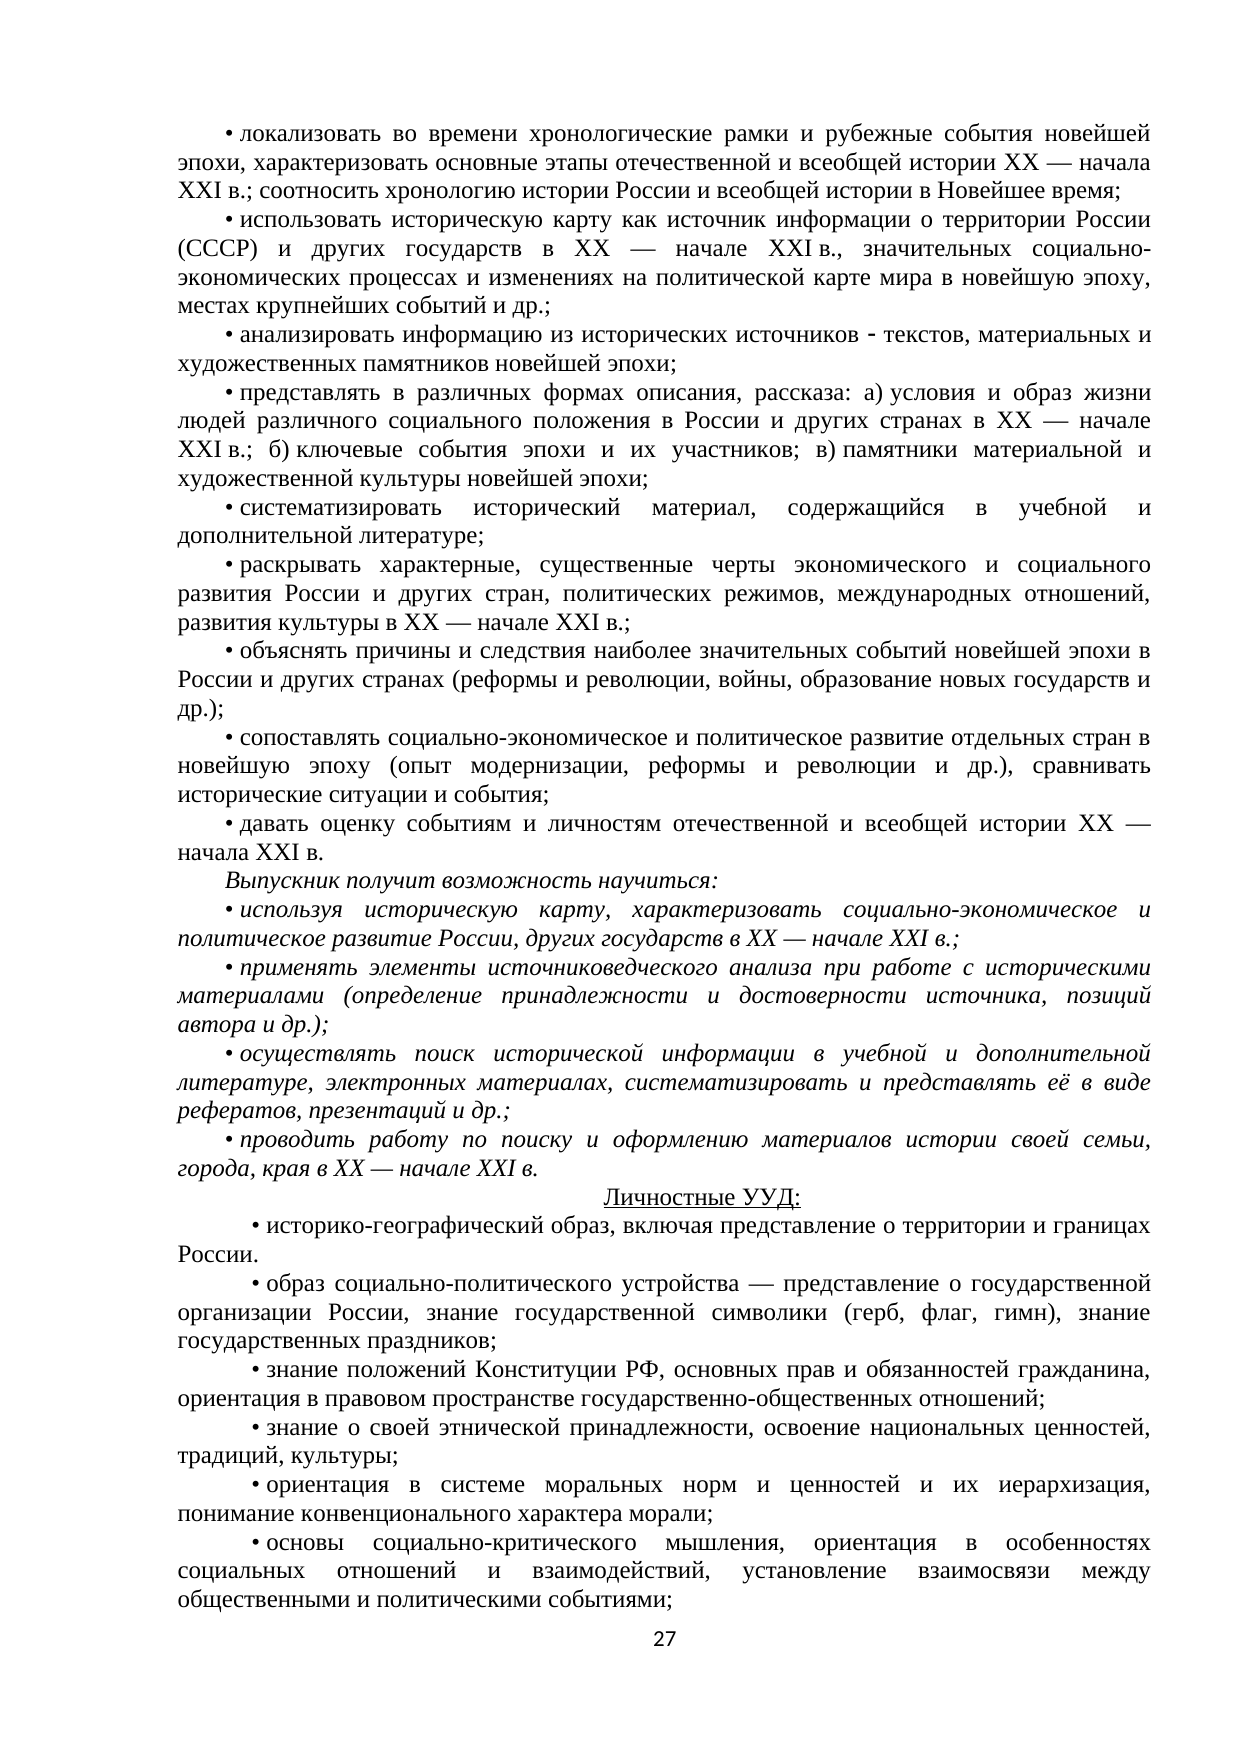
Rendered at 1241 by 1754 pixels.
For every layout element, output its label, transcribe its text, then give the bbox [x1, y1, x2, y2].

text • давать оценку событиям и личностям отечественной и всеобщей истории ХХ — начала XXI в. [177, 808, 1152, 866]
text • сопоставлять социально-экономическое и политическое развитие отдельных стран в новейшую эпоху (опыт модернизации, реформы и революции и др.), сравнивать исторические ситуации и события; [177, 722, 1152, 808]
text • анализировать информацию из исторических источников текстов, материальных и художественных памятников новейшей эпохи; [177, 319, 1152, 377]
text • проводить работу по поиску и оформлению материалов истории своей семьи, города, края в ХХ — начале XXI в. [177, 1124, 1152, 1182]
text • знание о своей этнической принадлежности, освоение национальных ценностей, традиций, культуры; [177, 1412, 1152, 1469]
text • раскрывать характерные, существенные черты экономического и социального развития России и других стран, политических режимов, международных отношений, развития культуры в ХХ — начале XXI в.; [177, 549, 1152, 636]
text • применять элементы источниковедческого анализа при работе с историческими материалами (определение принадлежности и достоверности источника, позиций автора и др.); [177, 952, 1152, 1038]
text Выпускник получит возможность научиться: [177, 866, 1152, 894]
text • систематизировать исторический материал, содержащийся в учебной и дополнительной литературе; [177, 492, 1152, 549]
text • основы социально-критического мышления, ориентация в особенностях социальных отношений и взаимодействий, установление взаимосвязи между общественными и политическими событиями; [177, 1527, 1152, 1613]
text • использовать историческую карту как источник информации о территории России (СССР) и других государств в ХХ — начале XXI в., значительных социально-экономических процессах и изменениях на политической карте мира в новейшую эпоху, местах крупнейших событий и др.; [177, 204, 1152, 319]
text • образ социально-политического устройства — представление о государственной организации России, знание государственной символики (герб, флаг, гимн), знание государственных праздников; [177, 1268, 1152, 1354]
text • осуществлять поиск исторической информации в учебной и дополнительной литературе, электронных материалах, систематизировать и представлять её в виде рефератов, презентаций и др.; [177, 1038, 1152, 1124]
text • представлять в различных формах описания, рассказа: а) условия и образ жизни людей различного социального положения в России и других странах в ХХ — начале XXI в.; б) ключевые события эпохи и их участников; в) памятники материальной и художественной культуры новейшей эпохи; [177, 377, 1152, 492]
list Личностные УУД: [179, 1182, 1152, 1211]
text • объяснять причины и следствия наиболее значительных событий новейшей эпохи в России и других странах (реформы и революции, войны, образование новых государств и др.); [177, 636, 1152, 722]
text • ориентация в системе моральных норм и ценностей и их иерархизация, понимание конвенционального характера морали; [177, 1469, 1152, 1527]
text • локализовать во времени хронологические рамки и рубежные события новейшей эпохи, характеризовать основные этапы отечественной и всеобщей истории ХХ — начала XXI в.; соотносить хронологию истории России и всеобщей истории в Новейшее время; [177, 118, 1152, 204]
text • используя историческую карту, характеризовать социально-экономическое и политическое развитие России, других государств в ХХ — начале XXI в.; [177, 894, 1152, 952]
text • историко-географический образ, включая представление о территории и границах России. [177, 1211, 1152, 1268]
text • знание положений Конституции РФ, основных прав и обязанностей гражданина, ориентация в правовом пространстве государственно-общественных отношений; [177, 1354, 1152, 1412]
